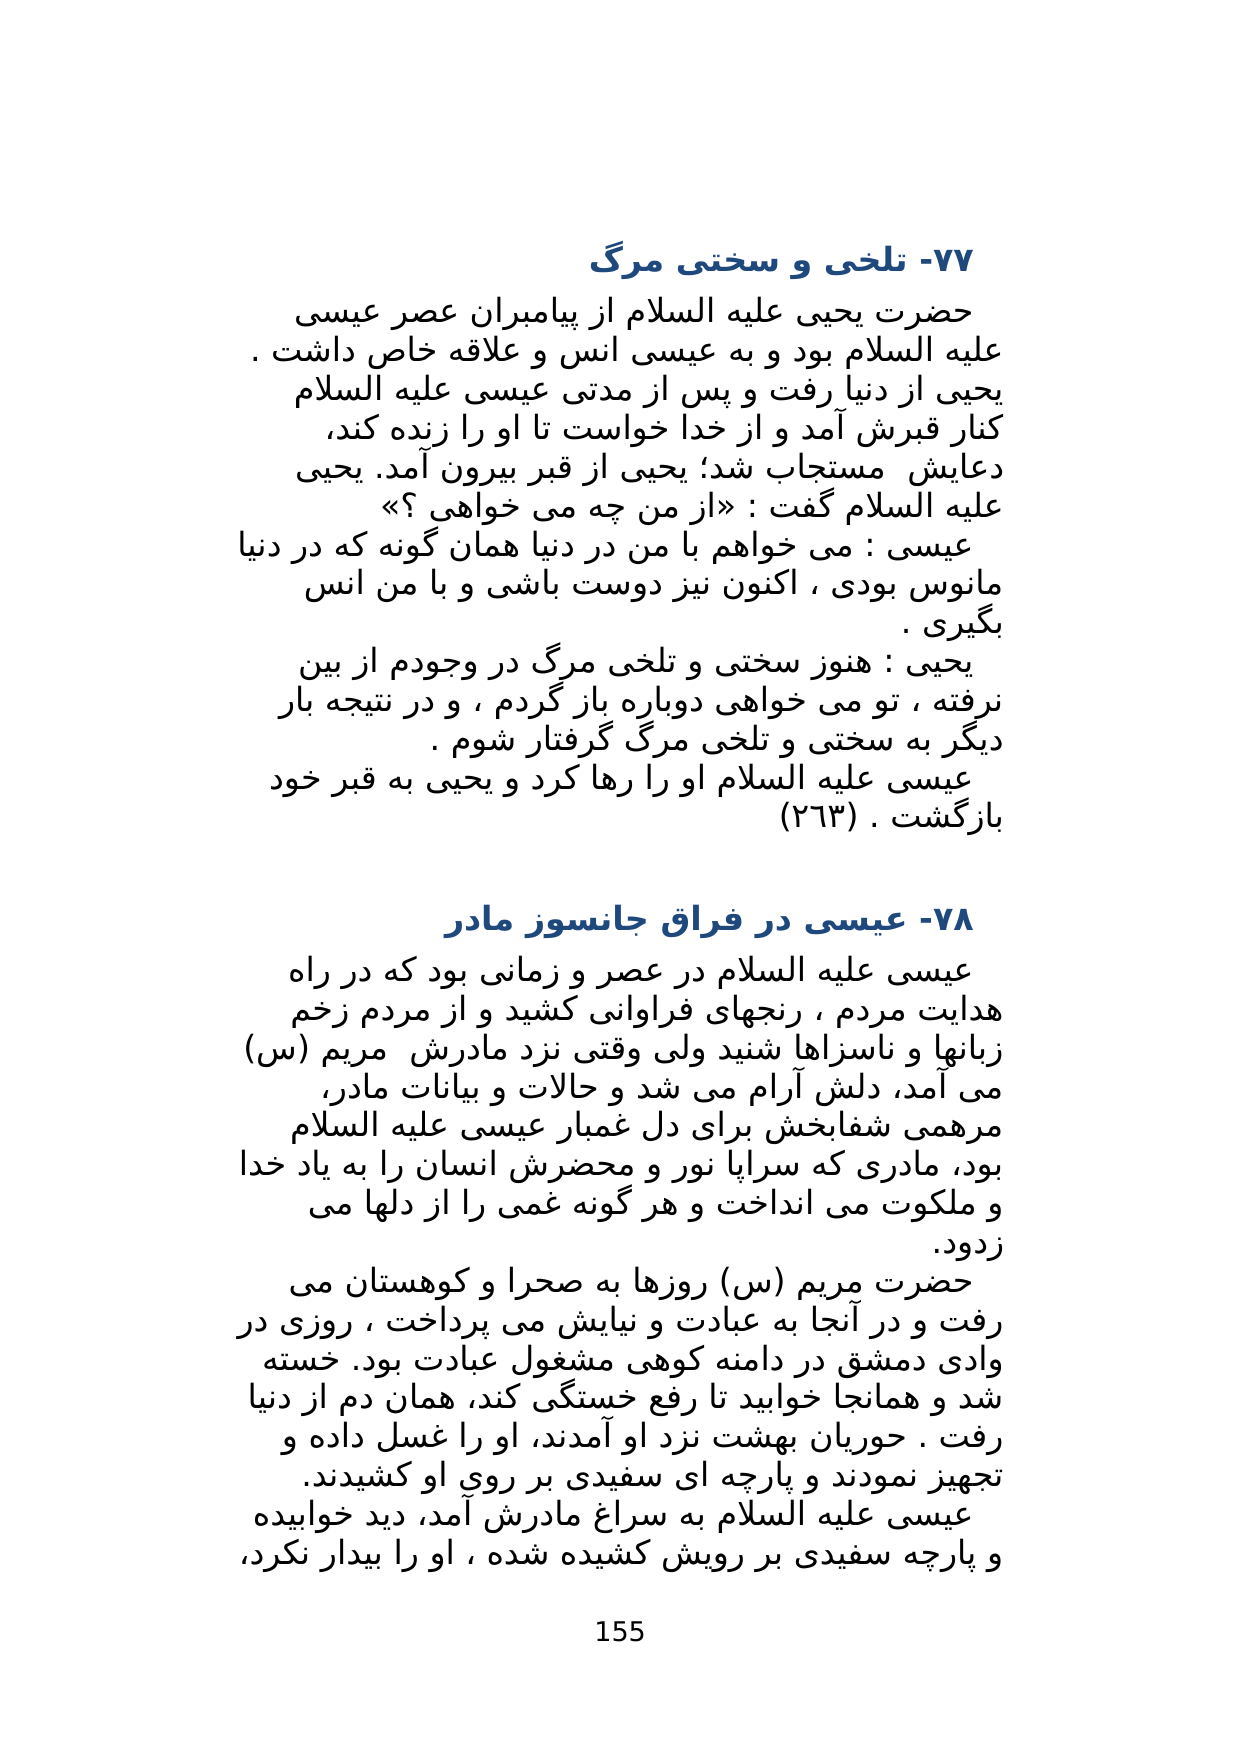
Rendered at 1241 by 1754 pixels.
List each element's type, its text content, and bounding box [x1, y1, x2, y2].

subtitle ٧٨- عيسى در فراق جانسوز مادر [236, 899, 1004, 938]
text عيسى عليه السلام در عصر و زمانى بود كه در راه هدايت مردم ، رنجهاى فراوانى كشيد و از مردم زخم زبانها و ناسزاها شنيد ولى وقتى نزد مادرش ‍ مريم (س) مى آمد، دلش آرام مى شد و حالات و بيانات مادر، مرهمى شفابخش براى دل غمبار عيسى عليه السلام بود، مادرى كه سراپا نور و محضرش انسان را به ياد خدا و ملكوت مى انداخت و هر گونه غمى را از دلها مى زدود. [236, 951, 1004, 1261]
text عيسى : مى خواهم با من در دنيا همان گونه كه در دنيا مانوس بودى ، اكنون نيز دوست باشى و با من انس بگيرى . [236, 525, 1004, 642]
text حضرت مريم (س) روزها به صحرا و كوهستان مى رفت و در آنجا به عبادت و نيايش مى پرداخت ، روزى در وادى دمشق در دامنه كوهى مشغول عبادت بود. خسته شد و همانجا خوابيد تا رفع خستگى كند، همان دم از دنيا رفت . حوريان بهشت نزد او آمدند، او را غسل داده و تجهيز نمودند و پارچه اى سفيدى بر روى او كشيدند. [236, 1261, 1004, 1494]
subtitle ٧٧- تلخى و سختى مرگ [236, 241, 1004, 279]
text عيسى عليه السلام او را رها كرد و يحيى به قبر خود بازگشت . (٢٦٣) [236, 758, 1004, 836]
text حضرت يحيى عليه السلام از پيامبران عصر عيسى عليه السلام بود و به عيسى انس و علاقه خاص داشت . يحيى از دنيا رفت و پس از مدتى عيسى عليه السلام كنار قبرش آمد و از خدا خواست تا او را زنده كند، دعايش ‍ مستجاب شد؛ يحيى از قبر بيرون آمد. يحيى عليه السلام گفت : «از من چه مى خواهى ؟» [236, 292, 1004, 525]
text يحيى : هنوز سختى و تلخى مرگ در وجودم از بين نرفته ، تو مى خواهى دوباره باز گردم ، و در نتيجه بار ديگر به سختى و تلخى مرگ گرفتار شوم . [236, 642, 1004, 758]
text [236, 1494, 1004, 1572]
